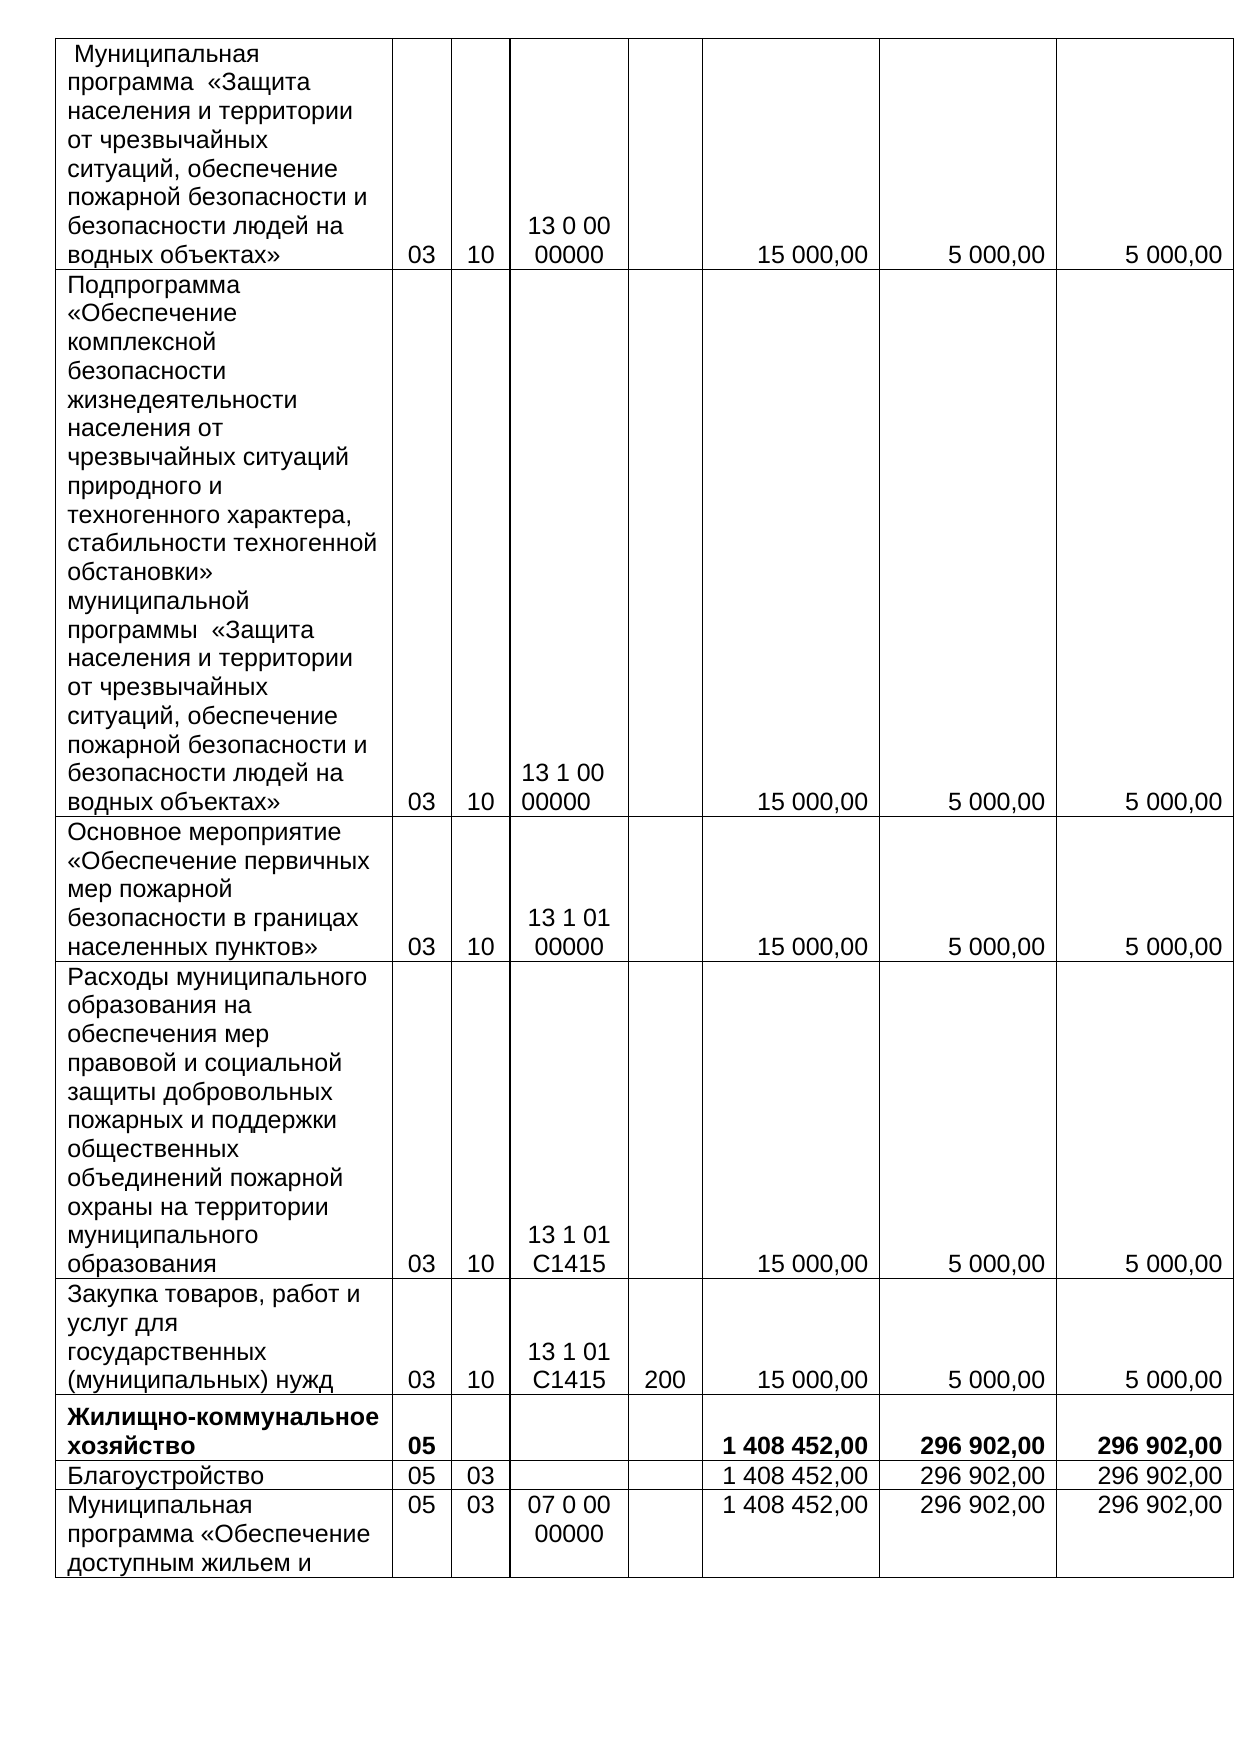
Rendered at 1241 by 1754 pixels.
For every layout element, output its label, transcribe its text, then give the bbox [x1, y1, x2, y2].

table_cell [629, 1395, 702, 1459]
table_cell Закупка товаров, работ и услуг для государственных (муниципальных) нужд [56, 1279, 392, 1394]
table_cell 10 [452, 962, 509, 1278]
table_cell 03 [452, 1490, 509, 1577]
table_cell 5 000,00 [1057, 817, 1233, 961]
table_cell 296 902,00 [1057, 1461, 1233, 1489]
table_cell [629, 270, 702, 816]
table_cell [629, 39, 702, 268]
table_cell 05 [393, 1395, 451, 1459]
table_cell [452, 1395, 509, 1459]
table_cell 03 [393, 270, 451, 816]
table_cell 10 [452, 1279, 509, 1394]
table_cell 10 [452, 817, 509, 961]
table_cell 1 408 452,00 [703, 1395, 879, 1459]
table_cell 15 000,00 [703, 39, 879, 268]
table_cell 5 000,00 [880, 270, 1056, 816]
table_cell 03 [393, 1279, 451, 1394]
table_cell 296 902,00 [1057, 1490, 1233, 1577]
table_cell Расходы муниципального образования на обеспечения мер правовой и социальной защиты добровольных пожарных и поддержки общественных объединений пожарной охраны на территории муниципального образования [56, 962, 392, 1278]
table_cell 03 [452, 1461, 509, 1489]
table_cell 03 [393, 817, 451, 961]
table_cell 15 000,00 [703, 270, 879, 816]
table_cell 5 000,00 [1057, 270, 1233, 816]
table_cell [629, 1490, 702, 1577]
table_cell 05 [393, 1461, 451, 1489]
table_cell 13 0 00 00000 [511, 39, 628, 268]
table_cell Муниципальная программа «Защита населения и территории от чрезвычайных ситуаций, обеспечение пожарной безопасности и безопасности людей на водных объектах» [56, 39, 392, 268]
table_cell 07 0 00 00000 [511, 1490, 628, 1577]
table_cell 15 000,00 [703, 962, 879, 1278]
table_cell 03 [393, 39, 451, 268]
table_cell 13 1 01 С1415 [511, 962, 628, 1278]
table_cell Жилищно-коммунальное хозяйство [56, 1395, 392, 1459]
table_cell 10 [452, 39, 509, 268]
table_cell 5 000,00 [880, 962, 1056, 1278]
table_cell 5 000,00 [880, 817, 1056, 961]
table_cell 5 000,00 [1057, 962, 1233, 1278]
table_cell 296 902,00 [880, 1490, 1056, 1577]
table_cell 10 [452, 270, 509, 816]
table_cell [56, 1490, 392, 1577]
table_cell 5 000,00 [880, 39, 1056, 268]
table_cell [629, 817, 702, 961]
table_cell 200 [629, 1279, 702, 1394]
table_cell 13 1 01 С1415 [511, 1279, 628, 1394]
table_cell Благоустройство [56, 1461, 392, 1489]
table_cell [629, 1461, 702, 1489]
table_cell 296 902,00 [880, 1395, 1056, 1459]
table_cell 03 [393, 962, 451, 1278]
table_cell 296 902,00 [1057, 1395, 1233, 1459]
table_cell 1 408 452,00 [703, 1461, 879, 1489]
table_cell 15 000,00 [703, 817, 879, 961]
table_cell 13 1 01 00000 [511, 817, 628, 961]
table_cell 1 408 452,00 [703, 1490, 879, 1577]
table_cell Основное мероприятие «Обеспечение первичных мер пожарной безопасности в границах населенных пунктов» [56, 817, 392, 961]
table_cell Подпрограмма «Обеспечение комплексной безопасности жизнедеятельности населения от чрезвычайных ситуаций природного и техногенного характера, стабильности техногенной обстановки» муниципальной программы «Защита населения и территории от чрезвычайных ситуаций, обеспечение пожарной безопасности и безопасности людей на водных объектах» [56, 270, 392, 816]
table_cell 5 000,00 [880, 1279, 1056, 1394]
table_cell [629, 962, 702, 1278]
table_cell 5 000,00 [1057, 1279, 1233, 1394]
table_cell [511, 1461, 628, 1489]
table_cell 296 902,00 [880, 1461, 1056, 1489]
table_cell 05 [393, 1490, 451, 1577]
table_cell [511, 1395, 628, 1459]
table_cell 13 1 00 00000 [511, 270, 628, 816]
table_cell 5 000,00 [1057, 39, 1233, 268]
table_cell 15 000,00 [703, 1279, 879, 1394]
